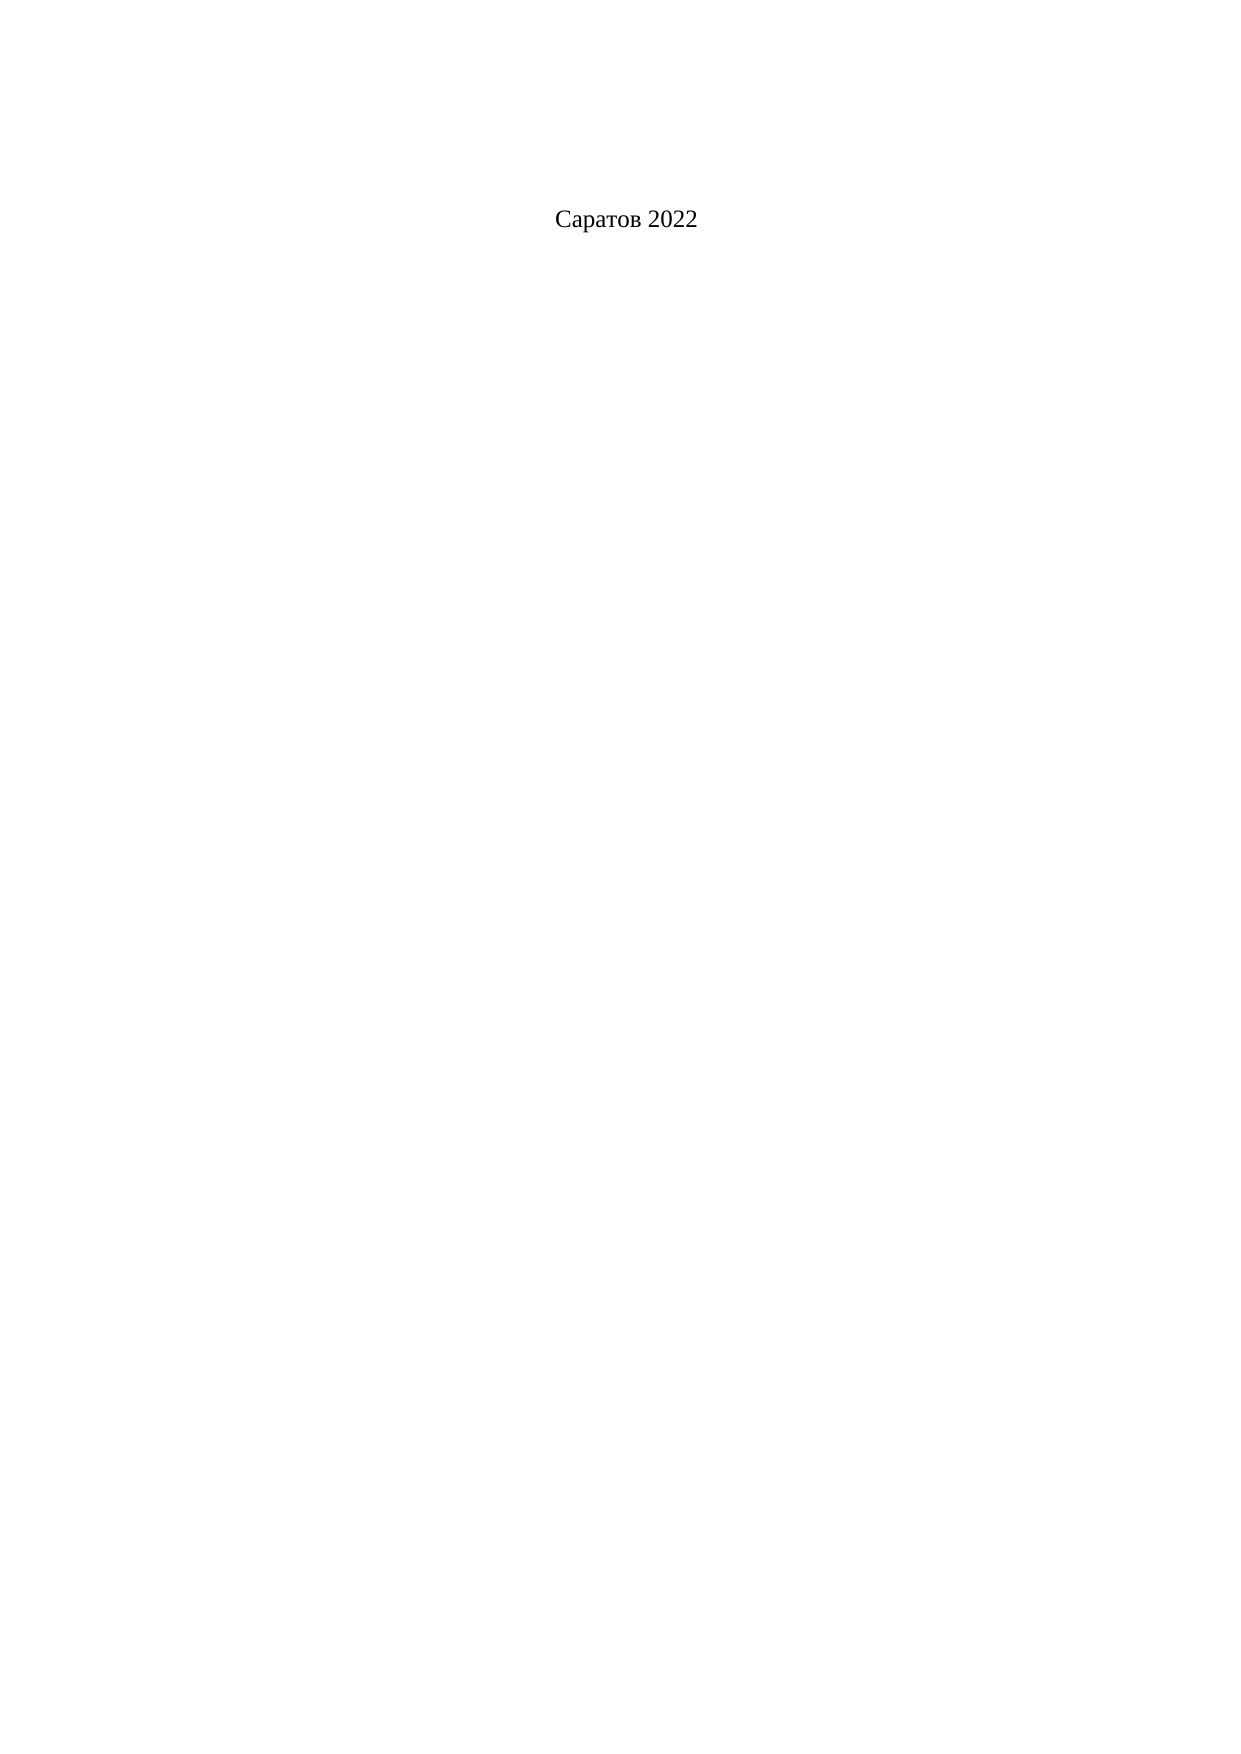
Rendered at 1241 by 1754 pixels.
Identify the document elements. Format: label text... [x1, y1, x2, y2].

text Саратов 2022 [150, 206, 698, 233]
